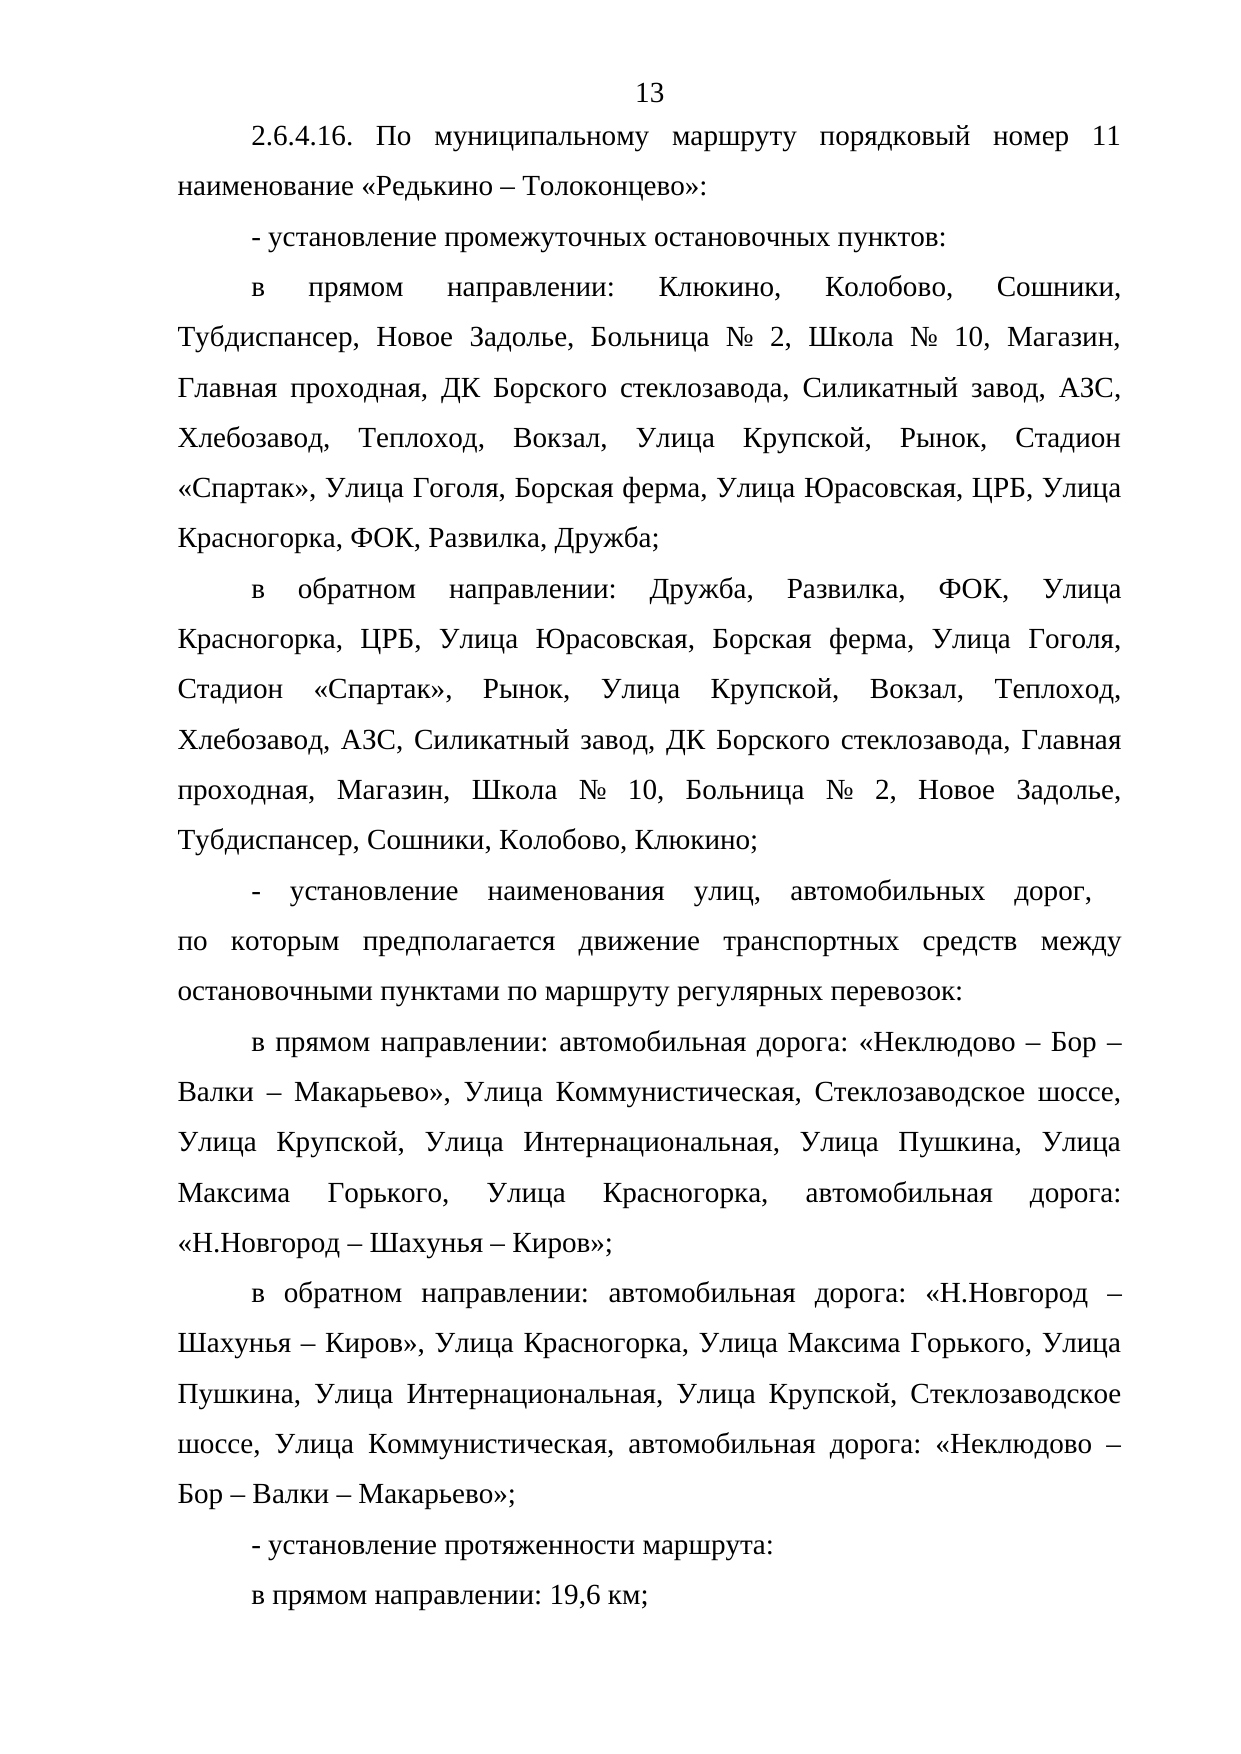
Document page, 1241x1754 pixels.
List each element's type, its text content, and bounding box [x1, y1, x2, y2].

text - установление протяженности маршрута: [177, 1527, 1122, 1560]
text в прямом направлении: 19,6 км; [177, 1577, 1122, 1611]
text 2.6.4.16. По муниципальному маршруту порядковый номер 11 наименование «Редькино – Толоконцево»: [177, 118, 1122, 202]
text в прямом направлении: Клюкино, Колобово, Сошники, Тубдиспансер, Новое Задолье, Больница № 2, Школа № 10, Магазин, Главная проходная, ДК Борского стеклозавода, Силикатный завод, АЗС, Хлебозавод, Теплоход, Вокзал, Улица Крупской, Рынок, Стадион «Спартак», Улица Гоголя, Борская ферма, Улица Юрасовская, ЦРБ, Улица Красногорка, ФОК, Развилка, Дружба; [177, 269, 1122, 554]
text - установление наименования улиц, автомобильных дорог, по которым предполагается движение транспортных средств между остановочными пунктами по маршруту регулярных перевозок: [177, 873, 1122, 1007]
text - установление промежуточных остановочных пунктов: [177, 219, 1122, 252]
text в обратном направлении: Дружба, Развилка, ФОК, Улица Красногорка, ЦРБ, Улица Юрасовская, Борская ферма, Улица Гоголя, Стадион «Спартак», Рынок, Улица Крупской, Вокзал, Теплоход, Хлебозавод, АЗС, Силикатный завод, ДК Борского стеклозавода, Главная проходная, Магазин, Школа № 10, Больница № 2, Новое Задолье, Тубдиспансер, Сошники, Колобово, Клюкино; [177, 571, 1122, 856]
text в прямом направлении: автомобильная дорога: «Неклюдово – Бор – Валки – Макарьево», Улица Коммунистическая, Стеклозаводское шоссе, Улица Крупской, Улица Интернациональная, Улица Пушкина, Улица Максима Горького, Улица Красногорка, автомобильная дорога: «Н.Новгород – Шахунья – Киров»; [177, 1024, 1122, 1258]
text в обратном направлении: автомобильная дорога: «Н.Новгород – Шахунья – Киров», Улица Красногорка, Улица Максима Горького, Улица Пушкина, Улица Интернациональная, Улица Крупской, Стеклозаводское шоссе, Улица Коммунистическая, автомобильная дорога: «Неклюдово – Бор – Валки – Макарьево»; [177, 1275, 1122, 1510]
